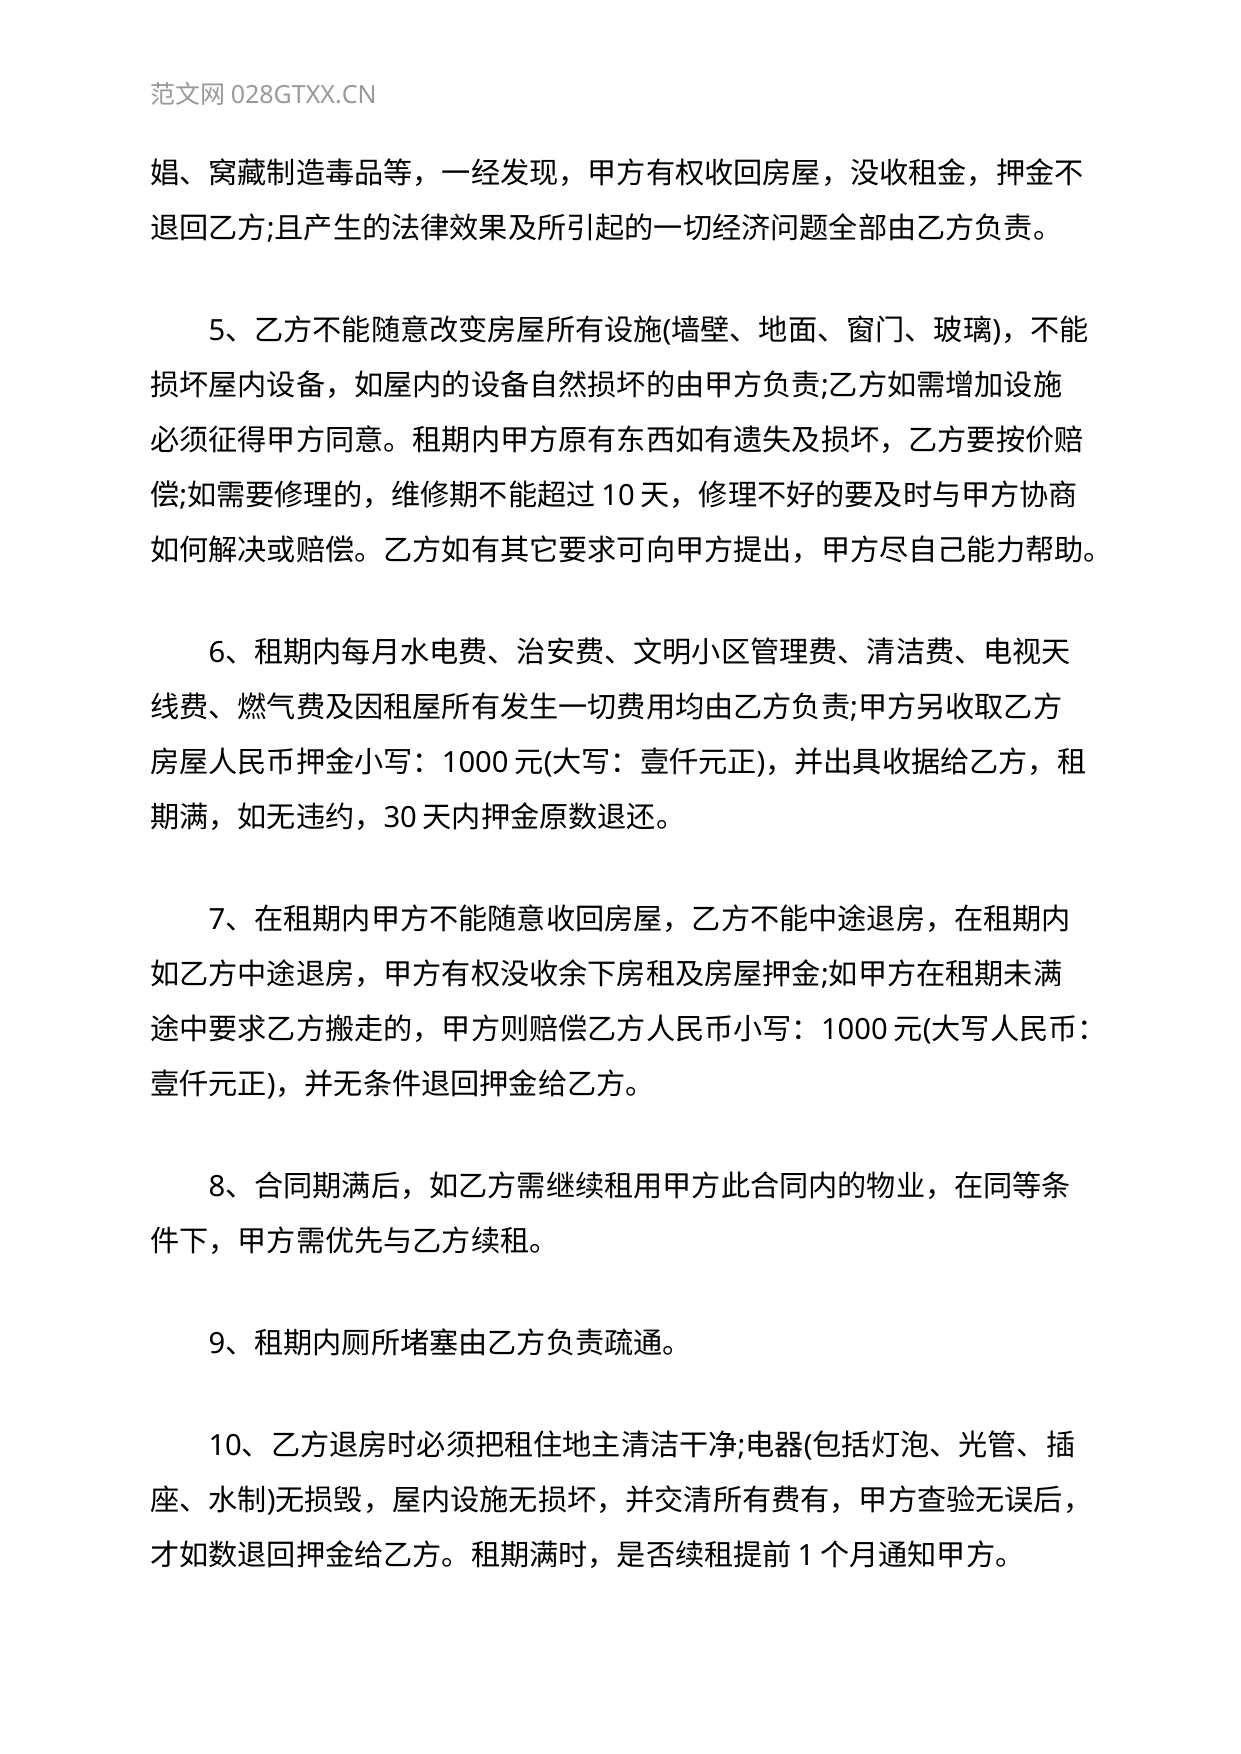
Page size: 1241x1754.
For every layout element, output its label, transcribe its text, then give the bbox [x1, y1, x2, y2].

text 10、乙方退房时必须把租住地主清洁干净;电器(包括灯泡、光管、插座、水制)无损毁，屋内设施无损坏，并交清所有费有，甲方查验无误后，才如数退回押金给乙方。租期满时，是否续租提前1个月通知甲方。 [150, 1421, 1090, 1574]
text 6、租期内每月水电费、治安费、文明小区管理费、清洁费、电视天线费、燃气费及因租屋所有发生一切费用均由乙方负责;甲方另收取乙方房屋人民币押金小写：1000元(大写：壹仟元正)，并出具收据给乙方，租期满，如无违约，30天内押金原数退还。 [150, 628, 1090, 836]
text 7、在租期内甲方不能随意收回房屋，乙方不能中途退房，在租期内如乙方中途退房，甲方有权没收余下房租及房屋押金;如甲方在租期未满途中要求乙方搬走的，甲方则赔偿乙方人民币小写：1000元(大写人民币：壹仟元正)，并无条件退回押金给乙方。 [150, 896, 1090, 1103]
text 8、合同期满后，如乙方需继续租用甲方此合同内的物业，在同等条件下，甲方需优先与乙方续租。 [150, 1162, 1090, 1260]
text 9、租期内厕所堵塞由乙方负责疏通。 [150, 1319, 1090, 1362]
text 5、乙方不能随意改变房屋所有设施(墙壁、地面、窗门、玻璃)，不能损坏屋内设备，如屋内的设备自然损坏的由甲方负责;乙方如需增加设施必须征得甲方同意。租期内甲方原有东西如有遗失及损坏，乙方要按价赔偿;如需要修理的，维修期不能超过10天，修理不好的要及时与甲方协商如何解决或赔偿。乙方如有其它要求可向甲方提出，甲方尽自己能力帮助。 [150, 307, 1090, 569]
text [150, 150, 1090, 247]
